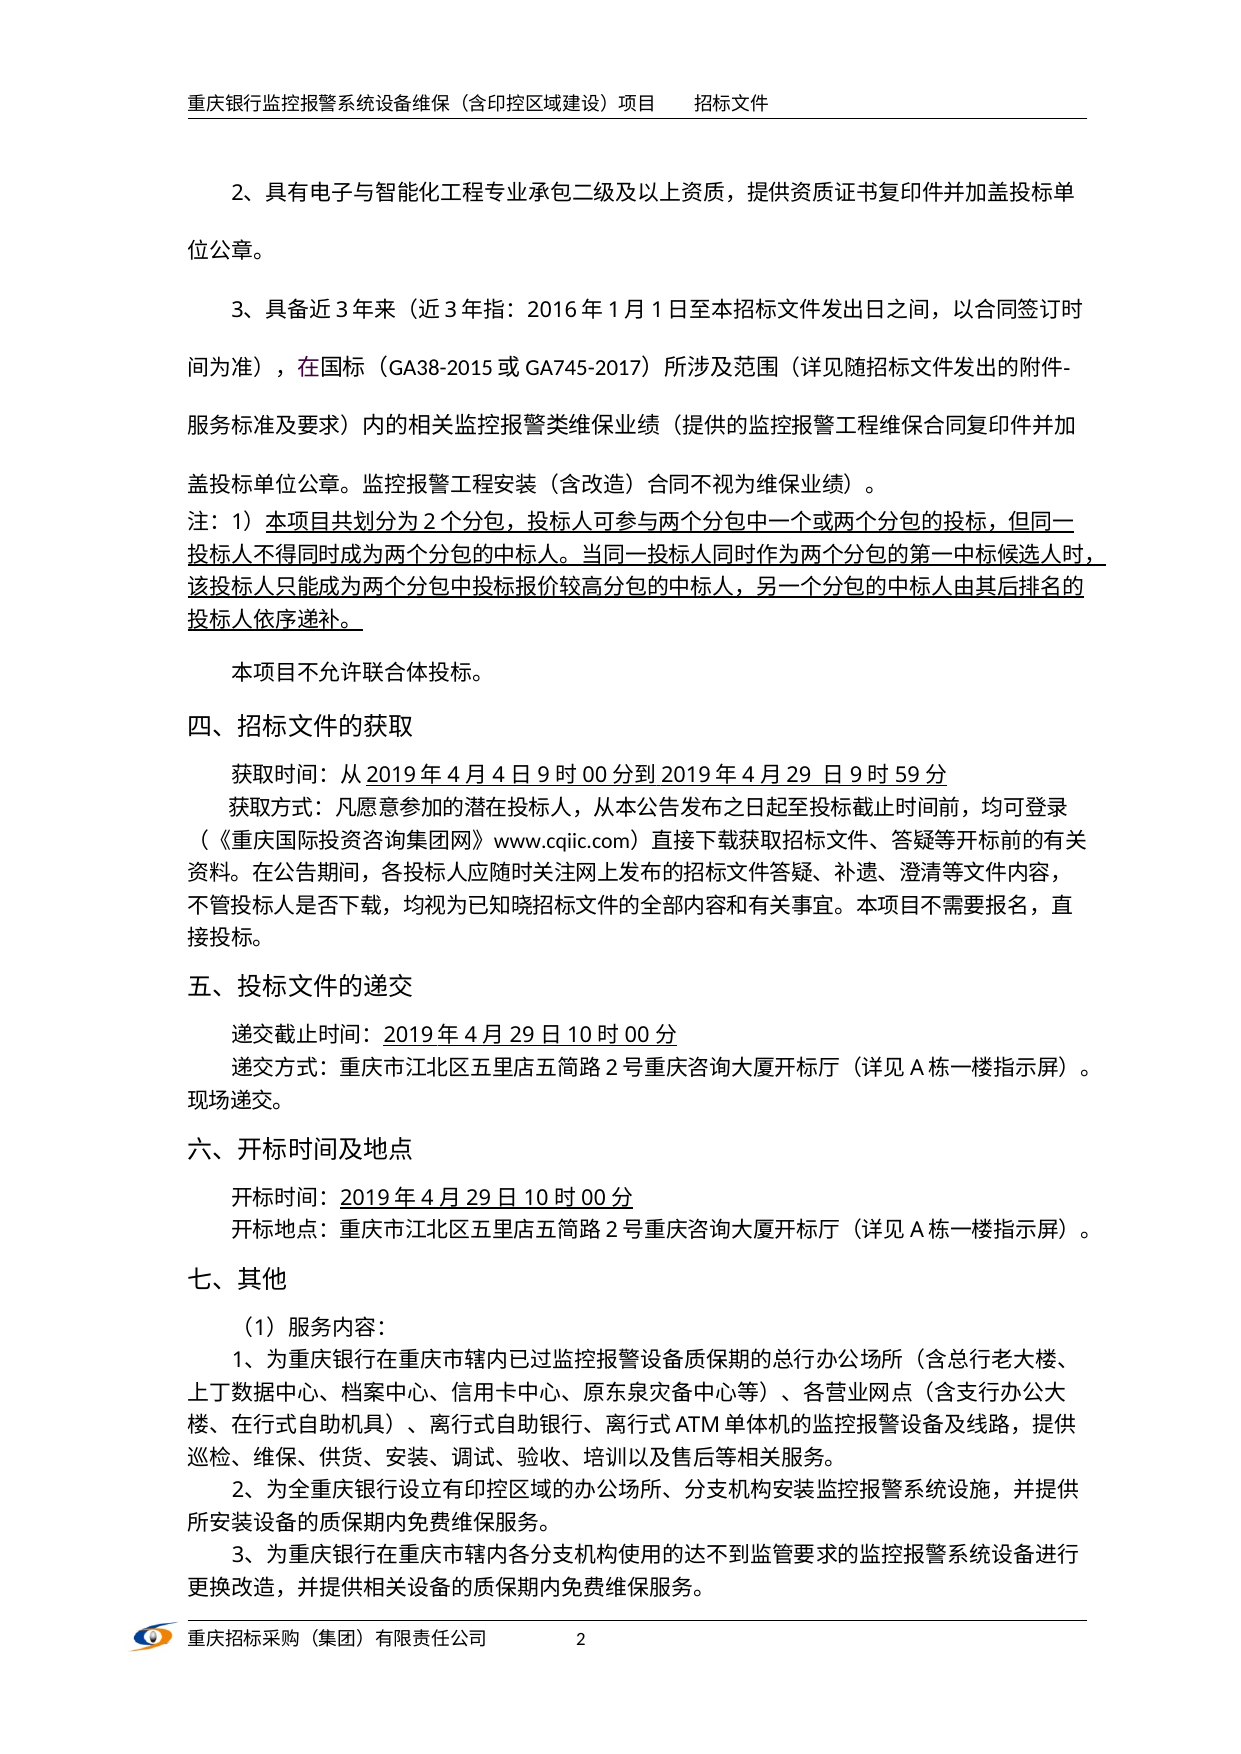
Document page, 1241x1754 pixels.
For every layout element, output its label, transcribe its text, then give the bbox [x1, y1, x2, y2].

text 本项目不允许联合体投标。 [187, 634, 1087, 692]
text 2、具有电子与智能化工程专业承包二级及以上资质，提供资质证书复印件并加盖投标单位公章。 [187, 154, 1087, 271]
text 1、为重庆银行在重庆市辖内已过监控报警设备质保期的总行办公场所（含总行老大楼、上丁数据中心、档案中心、信用卡中心、原东泉灾备中心等）、各营业网点（含支行办公大楼、在行式自助机具）、离行式自助银行、离行式ATM单体机的监控报警设备及线路，提供巡检、维保、供货、安装、调试、验收、培训以及售后等相关服务。 [187, 1342, 1087, 1472]
text 递交方式：重庆市江北区五里店五简路2号重庆咨询大厦开标厅（详见A栋一楼指示屏）。现场递交。 [187, 1050, 1087, 1115]
text 注：1）本项目共划分为2个分包，投标人可参与两个分包中一个或两个分包的投标，但同一投标人不得同时成为两个分包的中标人。当同一投标人同时作为两个分包的第一中标候选人时，该投标人只能成为两个分包中投标报价较高分包的中标人，另一个分包的中标人由其后排名的投标人依序递补。 [187, 504, 1087, 564]
text 递交截止时间：2019年 4 月 29 日 10 时 00 分 [187, 1017, 1087, 1050]
text 获取方式：凡愿意参加的潜在投标人，从本公告发布之日起至投标截止时间前，均可登录（《重庆国际投资咨询集团网》www.cqiic.com）直接下载获取招标文件、答疑等开标前的有关资料。在公告期间，各投标人应随时关注网上发布的招标文件答疑、补遗、澄清等文件内容，不管投标人是否下载，均视为已知晓招标文件的全部内容和有关事宜。本项目不需要报名，直接投标。 [187, 790, 1087, 952]
text 2、为全重庆银行设立有印控区域的办公场所、分支机构安装监控报警系统设施，并提供所安装设备的质保期内免费维保服务。 [187, 1472, 1087, 1537]
text 开标地点：重庆市江北区五里店五简路2号重庆咨询大厦开标厅（详见A栋一楼指示屏）。 [187, 1212, 1087, 1245]
text 五、投标文件的递交 [187, 952, 1087, 1017]
text 七、其他 [187, 1245, 1087, 1310]
text 注：1）本项目共划分为2个分包，投标人可参与两个分包中一个或两个分包的投标，但同一投标人不得同时成为两个分包的中标人。当同一投标人同时作为两个分包的第一中标候选人时，该投标人只能成为两个分包中投标报价较高分包的中标人，另一个分包的中标人由其后排名的投标人依序递补。 [187, 565, 1087, 634]
text 四、招标文件的获取 [187, 692, 1087, 757]
text 3、为重庆银行在重庆市辖内各分支机构使用的达不到监管要求的监控报警系统设备进行更换改造，并提供相关设备的质保期内免费维保服务。 [187, 1537, 1087, 1602]
text 六、开标时间及地点 [187, 1115, 1087, 1180]
picture [125, 1619, 182, 1654]
text 获取时间：从2019年 4 月 4 日 9 时 00 分到2019年 4 月29 日 9 时 59 分 [187, 757, 1087, 790]
text （1）服务内容： [187, 1310, 1087, 1342]
text 开标时间：2019年 4 月 29 日 10 时 00 分 [187, 1180, 1087, 1212]
